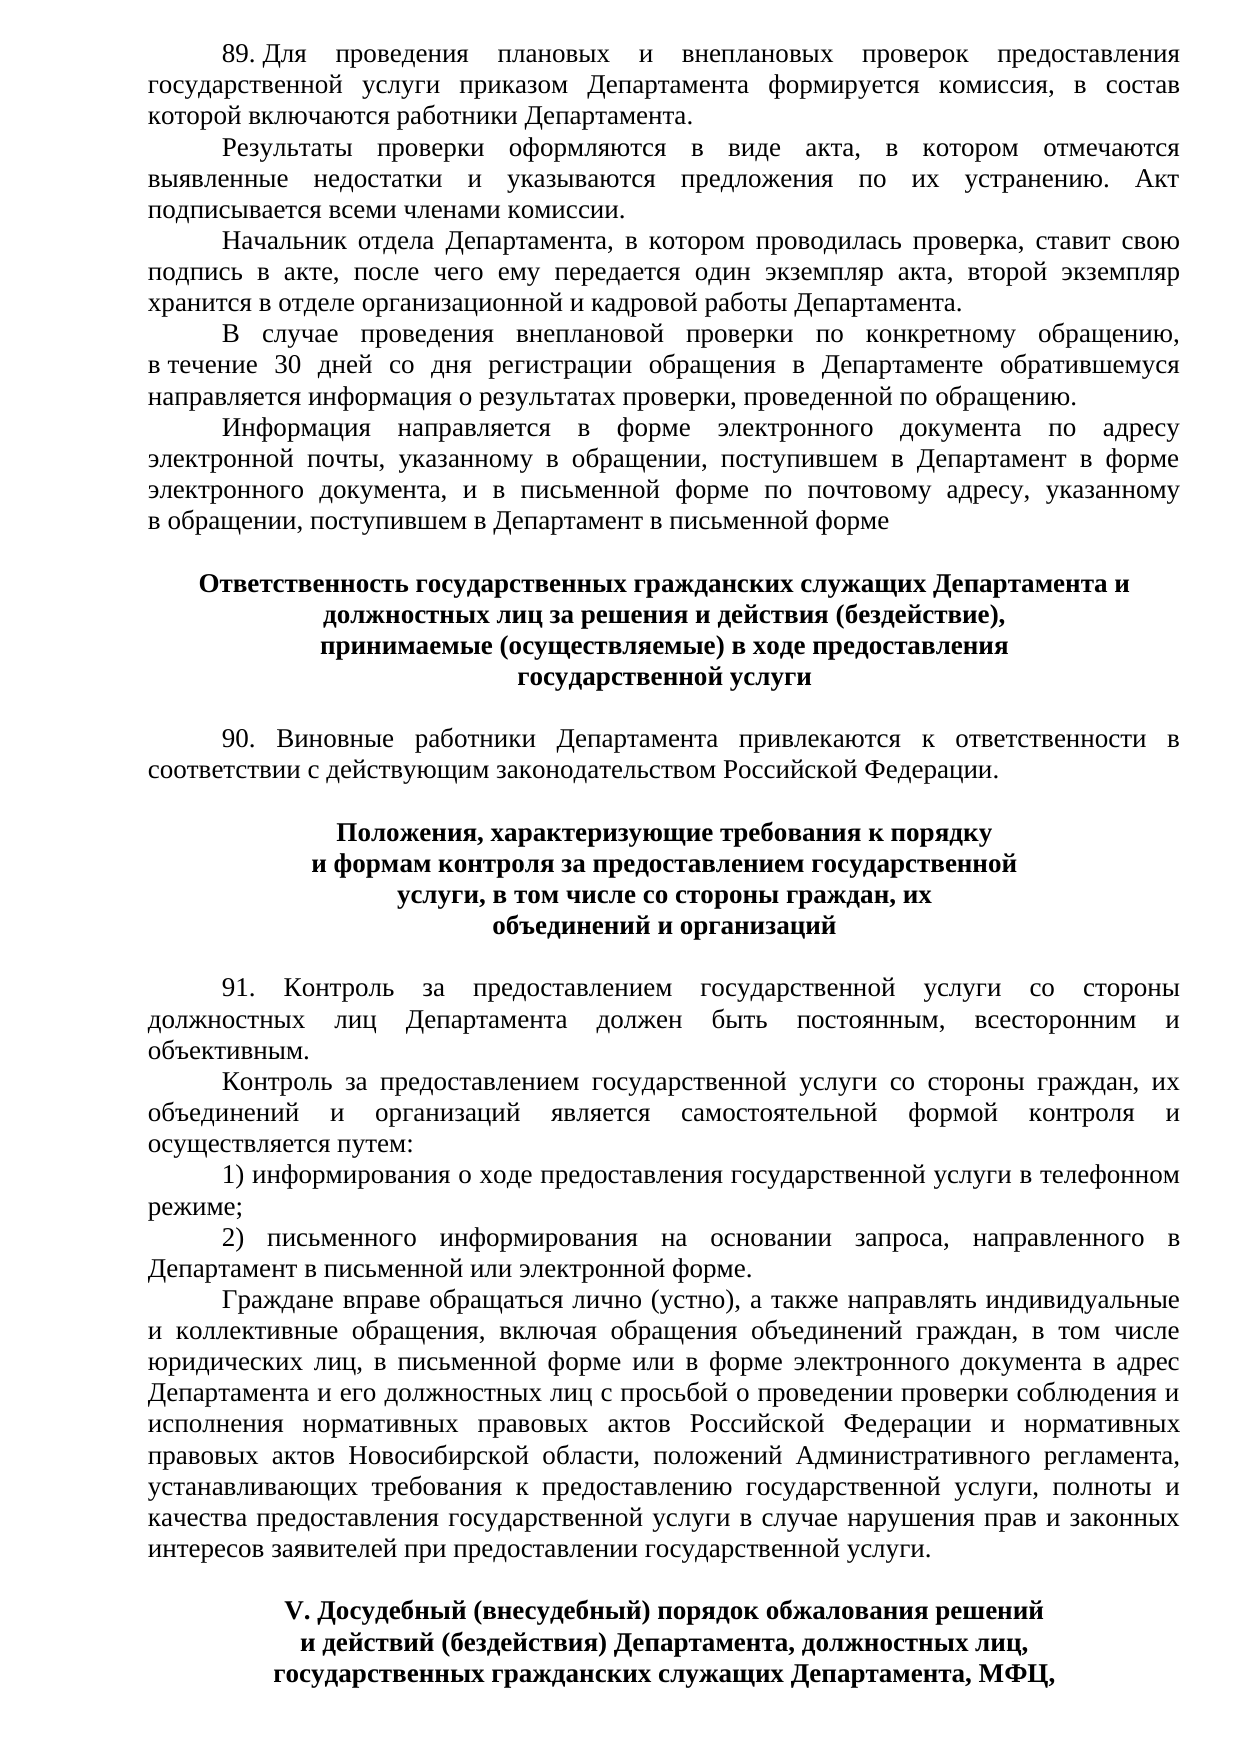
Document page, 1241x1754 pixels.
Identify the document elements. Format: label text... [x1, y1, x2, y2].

text Контроль за предоставлением государственной услуги со стороны граждан, их объединений и организаций является самостоятельной формой контроля и осуществляется путем: [148, 1065, 1181, 1158]
text Результаты проверки оформляются в виде акта, в котором отмечаются выявленные недостатки и указываются предложения по их устранению. Акт подписывается всеми членами комиссии. [148, 131, 1181, 224]
text 1) информирования о ходе предоставления государственной услуги в телефонном режиме; [148, 1158, 1181, 1221]
title государственных гражданских служащих Департамента, МФЦ, [148, 1657, 1181, 1688]
text Информация направляется в форме электронного документа по адресу электронной почты, указанному в обращении, поступившем в Департамент в форме электронного документа, и в письменной форме по почтовому адресу, указанному в обращении, поступившем в Департамент в письменной форме [148, 411, 1181, 536]
text Ответственность государственных гражданских служащих Департамента и должностных лиц за решения и действия (бездействие), [148, 567, 1181, 629]
text В случае проведения внеплановой проверки по конкретному обращению, в течение 30 дней со дня регистрации обращения в Департаменте обратившемуся направляется информация о результатах проверки, проведенной по обращению. [148, 317, 1181, 411]
text 90. Виновные работники Департамента привлекаются к ответственности в соответствии с действующим законодательством Российской Федерации. [148, 722, 1181, 785]
text услуги, в том числе со стороны граждан, их [148, 878, 1181, 909]
text Положения, характеризующие требования к порядку [148, 816, 1181, 847]
text 2) письменного информирования на основании запроса, направленного в Департамент в письменной или электронной форме. [148, 1221, 1181, 1283]
text Начальник отдела Департамента, в котором проводилась проверка, ставит свою подпись в акте, после чего ему передается один экземпляр акта, второй экземпляр хранится в отделе организационной и кадровой работы Департамента. [148, 224, 1181, 317]
text государственной услуги [148, 660, 1181, 691]
title и действий (бездействия) Департамента, должностных лиц, [148, 1626, 1181, 1657]
text 89. Для проведения плановых и внеплановых проверок предоставления государственной услуги приказом Департамента формируется комиссия, в состав которой включаются работники Департамента. [148, 37, 1181, 131]
text принимаемые (осуществляемые) в ходе предоставления [148, 629, 1181, 660]
text и формам контроля за предоставлением государственной [148, 847, 1181, 878]
text объединений и организаций [148, 909, 1181, 940]
title V. Досудебный (внесудебный) порядок обжалования решений [148, 1594, 1181, 1626]
text Граждане вправе обращаться лично (устно), а также направлять индивидуальные и коллективные обращения, включая обращения объединений граждан, в том числе юридических лиц, в письменной форме или в форме электронного документа в адрес Департамента и его должностных лиц с просьбой о проведении проверки соблюдения и исполнения нормативных правовых актов Российской Федерации и нормативных правовых актов Новосибирской области, положений Административного регламента, устанавливающих требования к предоставлению государственной услуги, полноты и качества предоставления государственной услуги в случае нарушения прав и законных интересов заявителей при предоставлении государственной услуги. [148, 1283, 1181, 1563]
text 91. Контроль за предоставлением государственной услуги со стороны должностных лиц Департамента должен быть постоянным, всесторонним и объективным. [148, 972, 1181, 1065]
